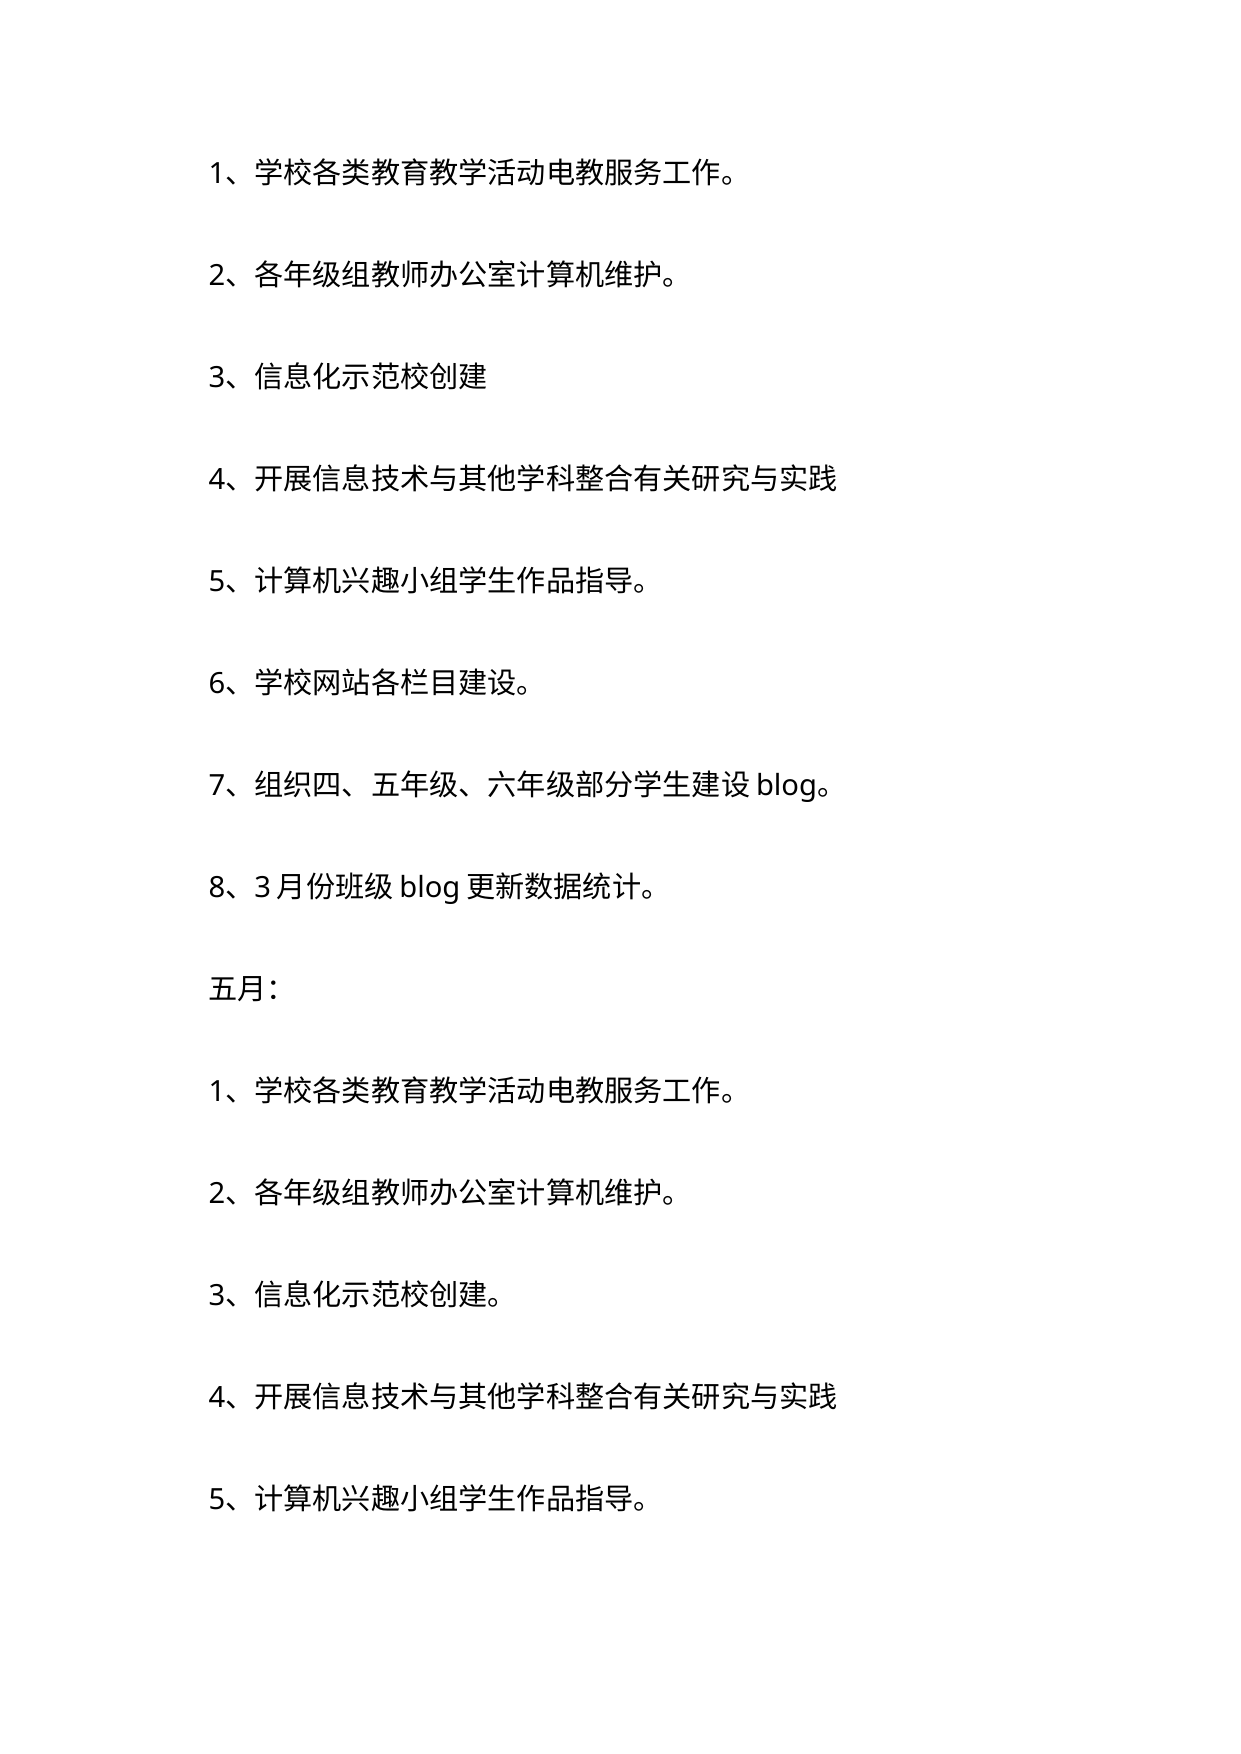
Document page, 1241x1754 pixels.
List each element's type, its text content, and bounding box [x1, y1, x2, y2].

text 7、组织四、五年级、六年级部分学生建设blog。 [150, 762, 1090, 804]
text 5、计算机兴趣小组学生作品指导。 [150, 558, 1090, 600]
text 6、学校网站各栏目建设。 [150, 660, 1090, 702]
text 8、3月份班级blog更新数据统计。 [150, 864, 1090, 906]
text 1、学校各类教育教学活动电教服务工作。 [150, 150, 1090, 192]
text 2、各年级组教师办公室计算机维护。 [150, 252, 1090, 294]
text 3、信息化示范校创建 [150, 354, 1090, 396]
text 3、信息化示范校创建。 [150, 1272, 1090, 1314]
text 五月： [150, 966, 1090, 1008]
text 1、学校各类教育教学活动电教服务工作。 [150, 1068, 1090, 1110]
text 2、各年级组教师办公室计算机维护。 [150, 1169, 1090, 1212]
text 4、开展信息技术与其他学科整合有关研究与实践 [150, 456, 1090, 498]
text 5、计算机兴趣小组学生作品指导。 [150, 1476, 1090, 1518]
text 4、开展信息技术与其他学科整合有关研究与实践 [150, 1373, 1090, 1416]
